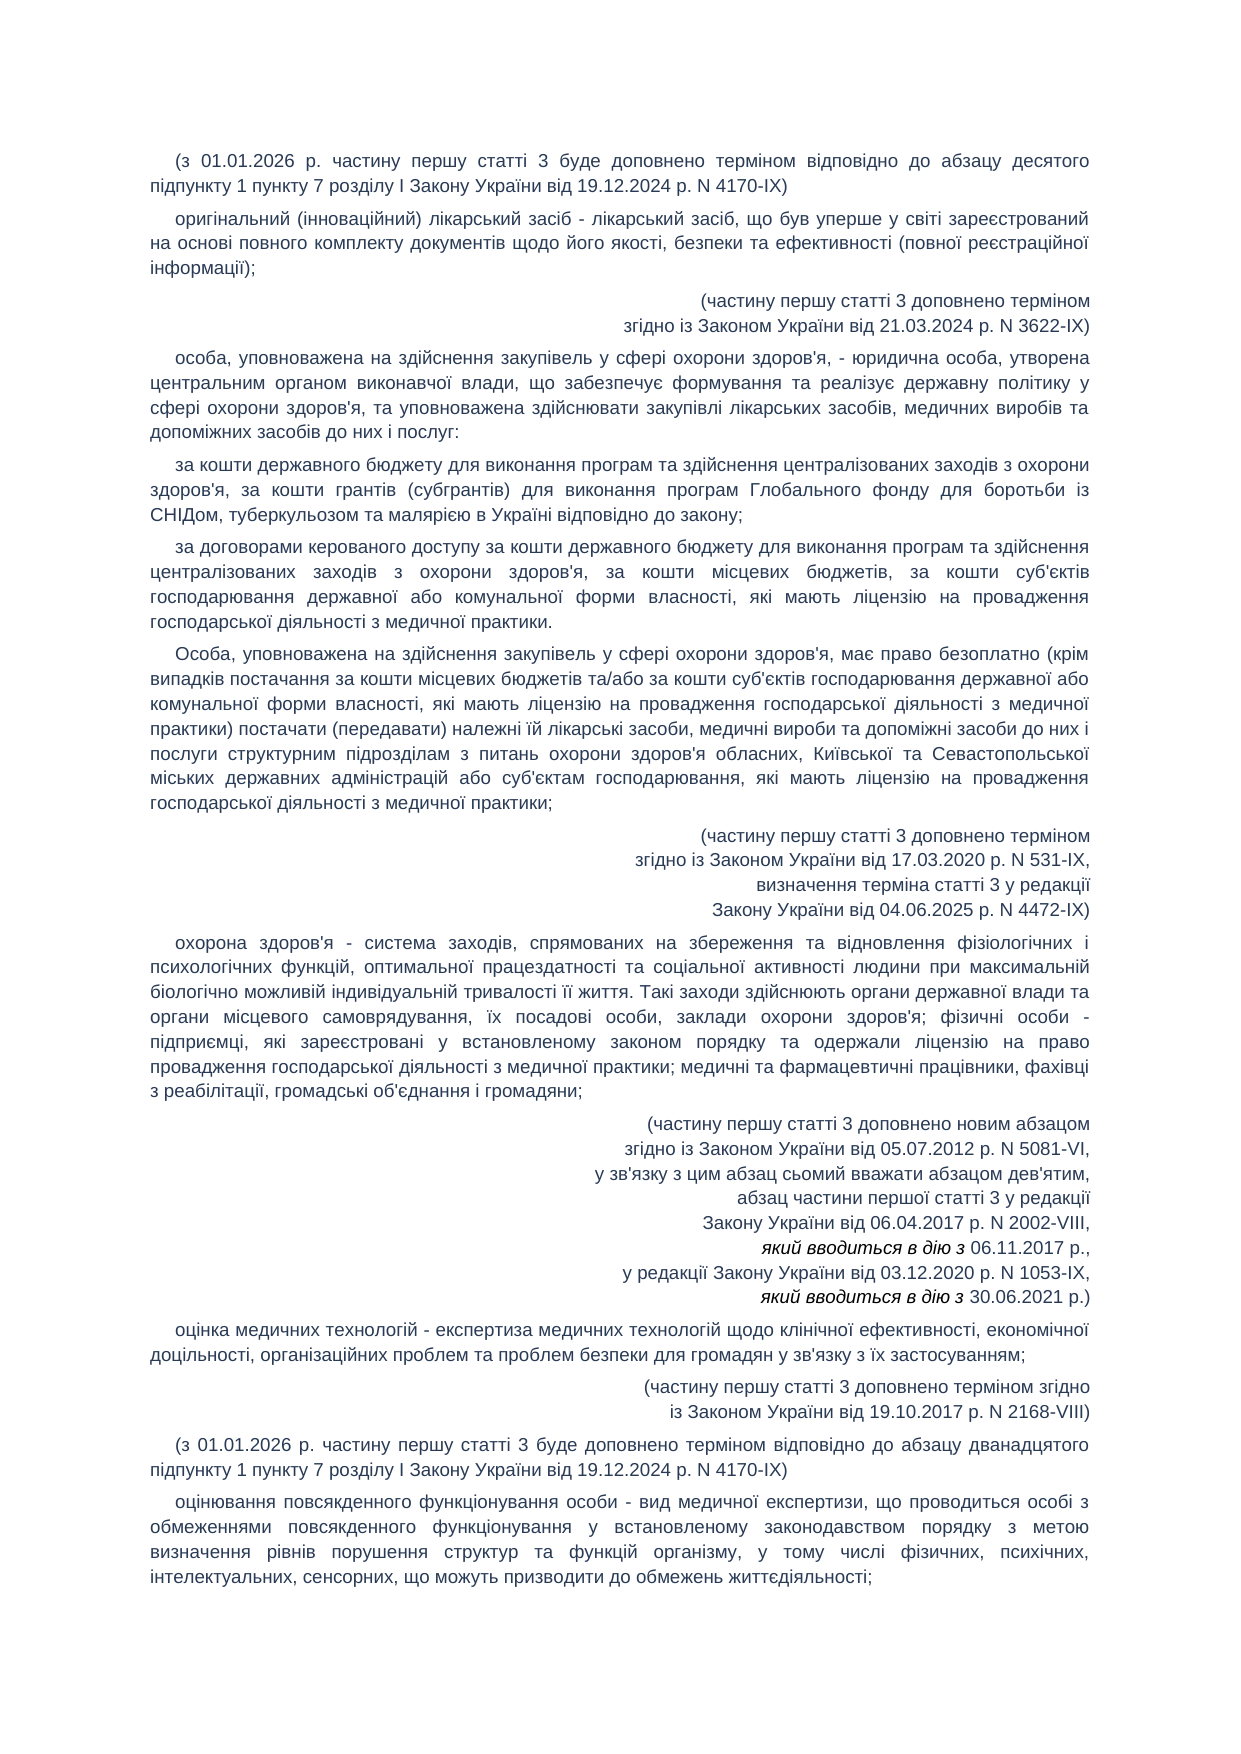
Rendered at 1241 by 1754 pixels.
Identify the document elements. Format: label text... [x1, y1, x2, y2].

text Особа, уповноважена на здійснення закупівель у сфері охорони здоров'я, має право безоплатно (крім випадків постачання за кошти місцевих бюджетів та/або за кошти суб'єктів господарювання державної або комунальної форми власності, які мають ліцензію на провадження господарської діяльності з медичної практики) постачати (передавати) належні їй лікарські засоби, медичні вироби та допоміжні засоби до них і послуги структурним підрозділам з питань охорони здоров'я обласних, Київської та Севастопольської міських державних адміністрацій або суб'єктам господарювання, які мають ліцензію на провадження господарської діяльності з медичної практики; [150, 643, 1090, 813]
text оцінка медичних технологій - експертиза медичних технологій щодо клінічної ефективності, економічної доцільності, організаційних проблем та проблем безпеки для громадян у зв'язку з їх застосуванням; [150, 1319, 1090, 1365]
text особа, уповноважена на здійснення закупівель у сфері охорони здоров'я, - юридична особа, утворена центральним органом виконавчої влади, що забезпечує формування та реалізує державну політику у сфері охорони здоров'я, та уповноважена здійснювати закупівлі лікарських засобів, медичних виробів та допоміжних засобів до них і послуг: [150, 347, 1090, 443]
text за договорами керованого доступу за кошти державного бюджету для виконання програм та здійснення централізованих заходів з охорони здоров'я, за кошти місцевих бюджетів, за кошти суб'єктів господарювання державної або комунальної форми власності, які мають ліцензію на провадження господарської діяльності з медичної практики. [150, 536, 1090, 632]
text (частину першу статті 3 доповнено терміном згідно із Законом України від 17.03.2020 р. N 531-IX, визначення терміна статті 3 у редакції Закону України від 04.06.2025 р. N 4472-IX) [150, 824, 1090, 920]
text (з 01.01.2026 р. частину першу статті 3 буде доповнено терміном відповідно до абзацу дванадцятого підпункту 1 пункту 7 розділу І Закону України від 19.12.2024 р. N 4170-IX) [150, 1434, 1090, 1480]
text за кошти державного бюджету для виконання програм та здійснення централізованих заходів з охорони здоров'я, за кошти грантів (субгрантів) для виконання програм Глобального фонду для боротьби із СНІДом, туберкульозом та малярією в Україні відповідно до закону; [150, 454, 1090, 525]
text охорона здоров'я - система заходів, спрямованих на збереження та відновлення фізіологічних і психологічних функцій, оптимальної працездатності та соціальної активності людини при максимальній біологічно можливій індивідуальній тривалості її життя. Такі заходи здійснюють органи державної влади та органи місцевого самоврядування, їх посадові особи, заклади охорони здоров'я; фізичні особи - підприємці, які зареєстровані у встановленому законом порядку та одержали ліцензію на право провадження господарської діяльності з медичної практики; медичні та фармацевтичні працівники, фахівці з реабілітації, громадські об'єднання і громадяни; [150, 931, 1090, 1102]
text (частину першу статті 3 доповнено новим абзацом згідно із Законом України від 05.07.2012 р. N 5081-VI, у зв'язку з цим абзац сьомий вважати абзацом дев'ятим, абзац частини першої статті 3 у редакції Закону України від 06.04.2017 р. N 2002-VIII, який вводиться в дію з 06.11.2017 р., у редакції Закону України від 03.12.2020 р. N 1053-IX, який вводиться в дію з 30.06.2021 р.) [150, 1113, 1090, 1308]
text (з 01.01.2026 р. частину першу статті 3 буде доповнено терміном відповідно до абзацу десятого підпункту 1 пункту 7 розділу І Закону України від 19.12.2024 р. N 4170-IX) [150, 150, 1090, 196]
text оцінювання повсякденного функціонування особи - вид медичної експертизи, що проводиться особі з обмеженнями повсякденного функціонування у встановленому законодавством порядку з метою визначення рівнів порушення структур та функцій організму, у тому числі фізичних, психічних, інтелектуальних, сенсорних, що можуть призводити до обмежень життєдіяльності; [150, 1491, 1090, 1587]
text оригінальний (інноваційний) лікарський засіб - лікарський засіб, що був уперше у світі зареєстрований на основі повного комплекту документів щодо його якості, безпеки та ефективності (повної реєстраційної інформації); [150, 207, 1090, 278]
text (частину першу статті 3 доповнено терміном згідно із Законом України від 19.10.2017 р. N 2168-VIII) [150, 1376, 1090, 1423]
text (частину першу статті 3 доповнено терміном згідно із Законом України від 21.03.2024 р. N 3622-IX) [150, 289, 1090, 336]
